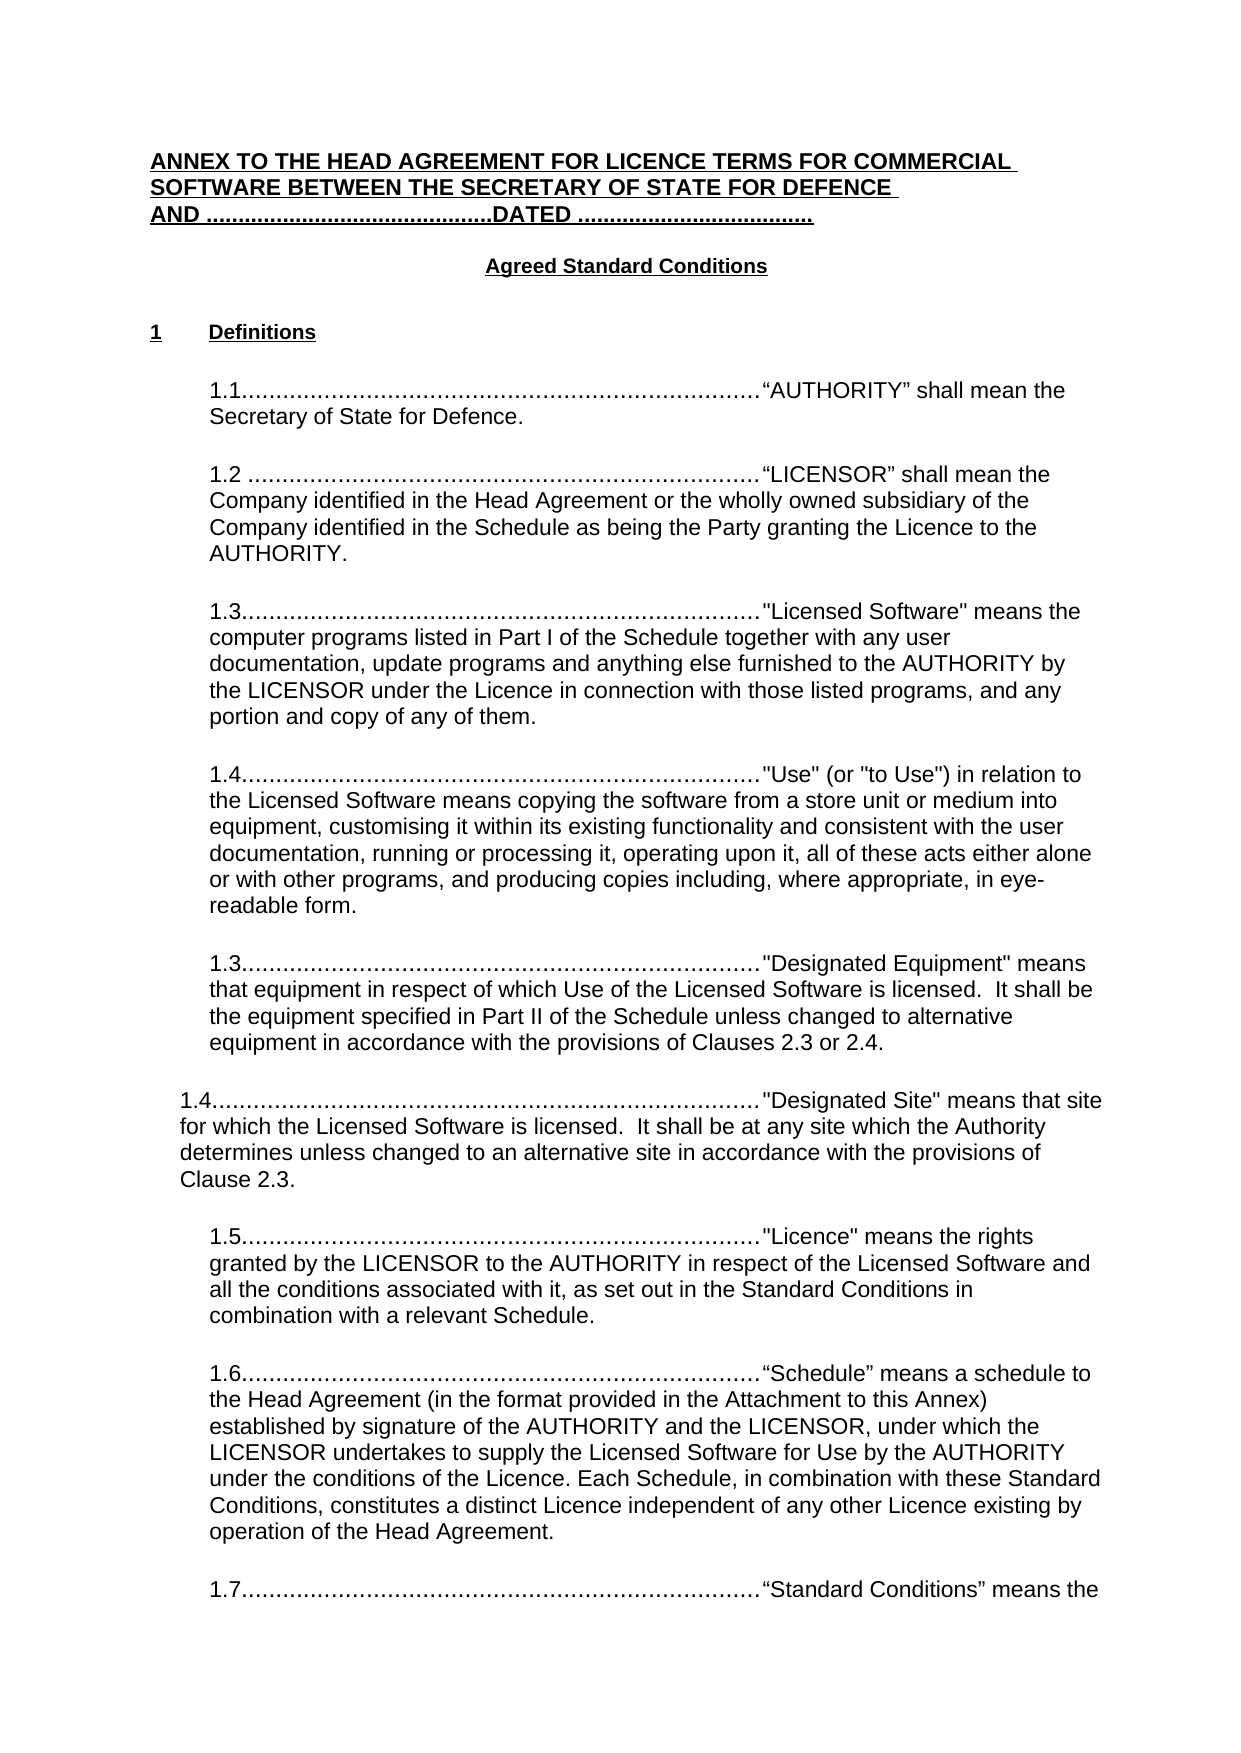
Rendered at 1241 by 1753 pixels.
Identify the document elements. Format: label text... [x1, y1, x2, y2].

text Agreed Standard Conditions [150, 254, 1103, 278]
text 1.6 “Schedule” means a schedule to the Head Agreement (in the format provided in the Attachment to this Annex) established by signature of the AUTHORITY and the LICENSOR, under which the LICENSOR undertakes to supply the Licensed Software for Use by the AUTHORITY under the conditions of the Licence. Each Schedule, in combination with these Standard Conditions, constitutes a distinct Licence independent of any other Licence existing by operation of the Head Agreement. [209, 1360, 1103, 1544]
text 1 Definitions [150, 320, 1103, 344]
text 1.4 "Designated Site" means that site for which the Licensed Software is licensed. It shall be at any site which the Authority determines unless changed to an alternative site in accordance with the provisions of Clause 2.3. [179, 1087, 1103, 1192]
text 1.1 “AUTHORITY” shall mean the Secretary of State for Defence. [209, 377, 1103, 430]
text 1.5 "Licence" means the rights granted by the LICENSOR to the AUTHORITY in respect of the Licensed Software and all the conditions associated with it, as set out in the Standard Conditions in combination with a relevant Schedule. [209, 1223, 1103, 1329]
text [209, 1576, 1103, 1602]
text 1.4 "Use" (or "to Use") in relation to the Licensed Software means copying the software from a store unit or medium into equipment, customising it within its existing functionality and consistent with the user documentation, running or processing it, operating upon it, all of these acts either alone or with other programs, and producing copies including, where appropriate, in eye-readable form. [209, 761, 1103, 919]
text 1.3 "Designated Equipment" means that equipment in respect of which Use of the Licensed Software is licensed. It shall be the equipment specified in Part II of the Schedule unless changed to alternative equipment in accordance with the provisions of Clauses 2.3 or 2.4. [209, 950, 1103, 1055]
text 1.3 "Licensed Software" means the computer programs listed in Part I of the Schedule together with any user documentation, update programs and anything else furnished to the AUTHORITY by the LICENSOR under the Licence in connection with those listed programs, and any portion and copy of any of them. [209, 598, 1103, 729]
text ANNEX TO THE HEAD AGREEMENT FOR LICENCE TERMS FOR COMMERCIAL SOFTWARE BETWEEN THE SECRETARY OF STATE FOR DEFENCE AND .............................................DATED ..................................... [150, 148, 1103, 227]
text 1.2 “LICENSOR” shall mean the Company identified in the Head Agreement or the wholly owned subsidiary of the Company identified in the Schedule as being the Party granting the Licence to the AUTHORITY. [209, 461, 1103, 566]
